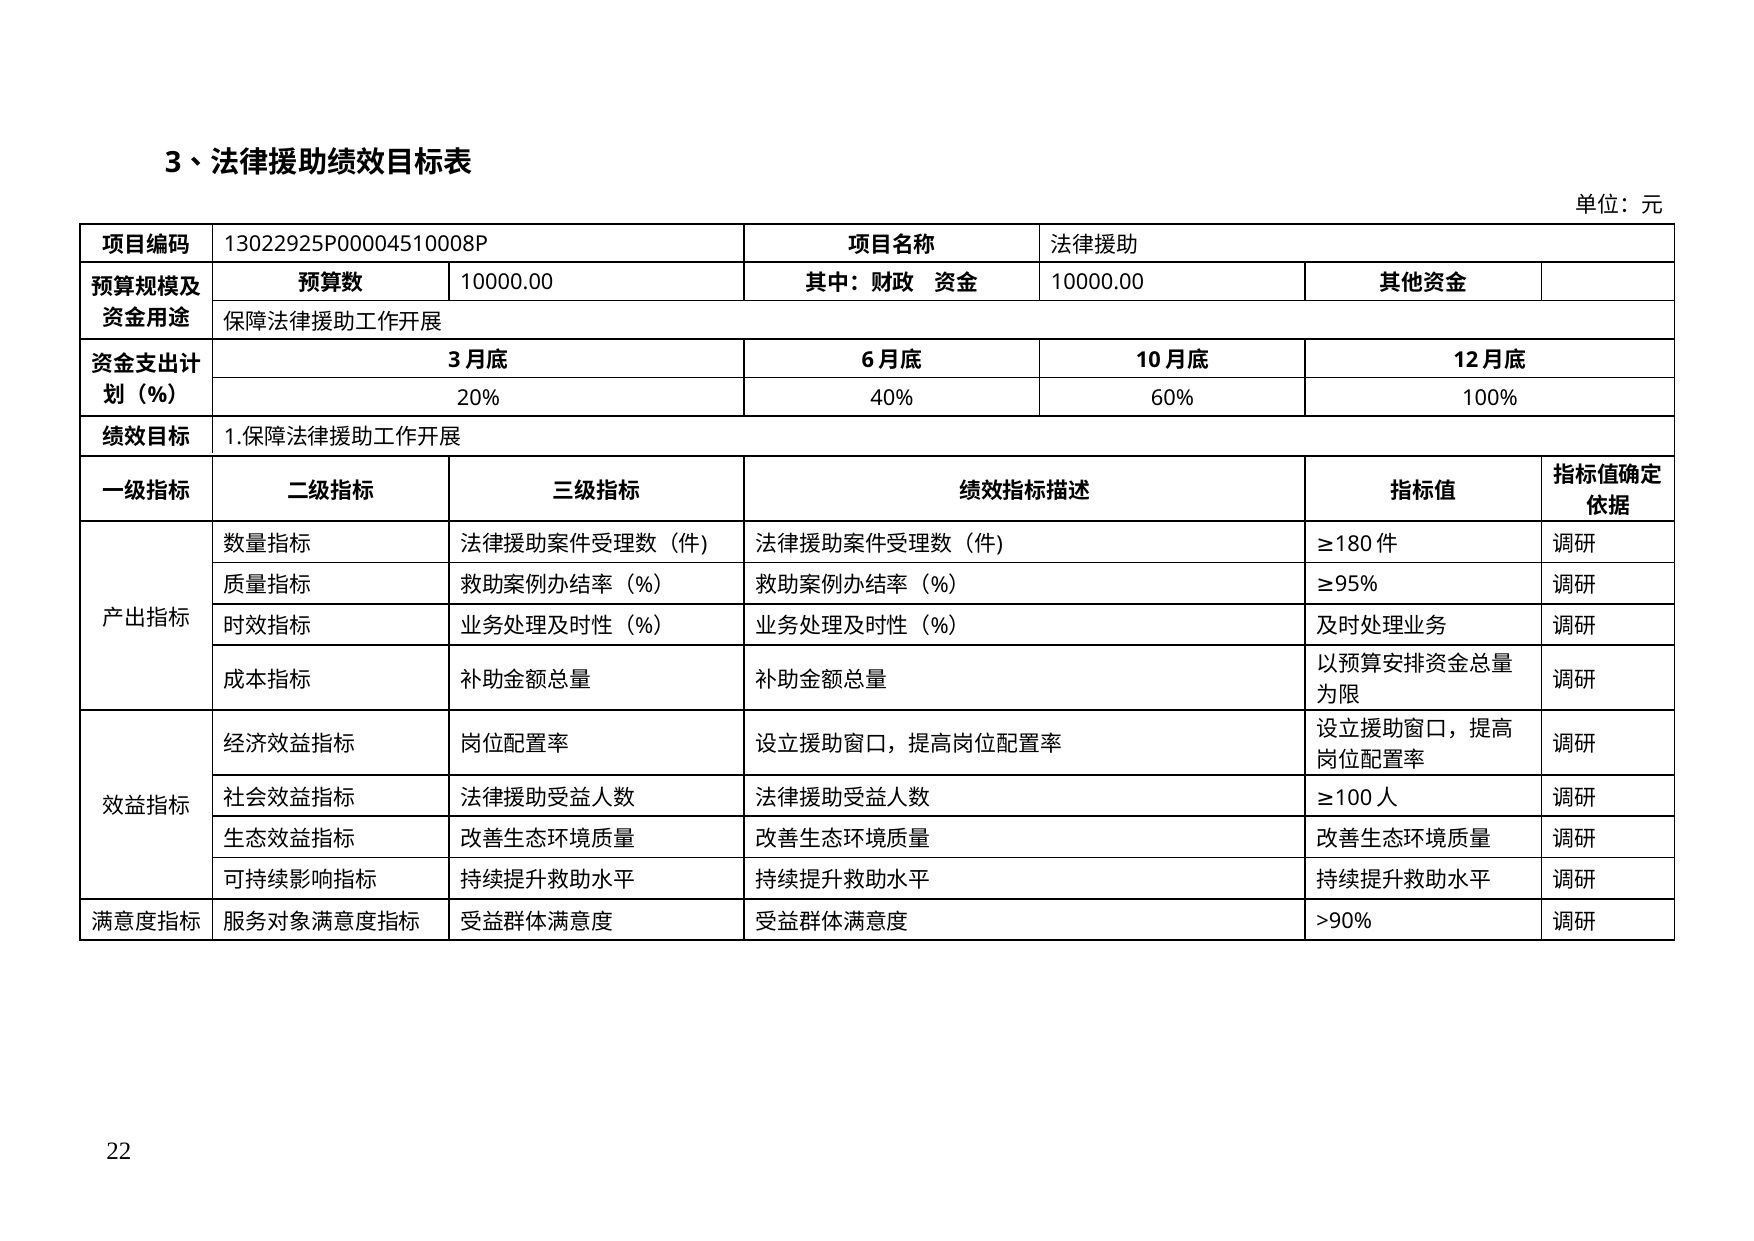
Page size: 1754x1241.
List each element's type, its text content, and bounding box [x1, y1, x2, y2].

table_cell 时效指标 [213, 605, 448, 644]
table_cell 预算数 [213, 263, 448, 300]
table_cell ≥100人 [1306, 776, 1541, 815]
table_cell 其他资金 [1306, 263, 1541, 300]
table_cell 调研 [1542, 605, 1674, 644]
table_cell 经济效益指标 [213, 711, 448, 774]
table_cell 绩效目标 [81, 417, 212, 453]
table_header 二级指标 [213, 457, 448, 520]
table_cell 10000.00 [450, 263, 743, 300]
table_cell 设立援助窗口，提高岗位配置率 [745, 711, 1304, 774]
table_cell 预算规模及资金用途 [81, 263, 212, 338]
table_cell 改善生态环境质量 [745, 817, 1304, 857]
table_cell 10000.00 [1040, 263, 1304, 300]
table_cell 法律援助 [1040, 225, 1674, 261]
table_cell 可持续影响指标 [213, 858, 448, 898]
text 3、法律援助绩效目标表 [106, 142, 1648, 181]
table_cell 满意度指标 [81, 900, 212, 939]
table_cell 成本指标 [213, 646, 448, 709]
table_cell 调研 [1542, 522, 1674, 561]
table_cell 持续提升救助水平 [450, 858, 743, 898]
table_cell 产出指标 [81, 522, 212, 709]
table_cell 持续提升救助水平 [745, 858, 1304, 898]
table_cell 13022925P00004510008P [213, 225, 743, 261]
table_cell 补助金额总量 [450, 646, 743, 709]
table_cell 调研 [1542, 776, 1674, 815]
table_cell 1.保障法律援助工作开展 [213, 417, 1674, 453]
table_cell 调研 [1542, 646, 1674, 709]
table_cell 40% [745, 378, 1039, 415]
table_cell 补助金额总量 [745, 646, 1304, 709]
table_cell 业务处理及时性（%） [745, 605, 1304, 644]
table_cell 调研 [1542, 858, 1674, 898]
table_cell 持续提升救助水平 [1306, 858, 1541, 898]
table_header 单位：元 [81, 183, 1674, 223]
table_cell >90% [1306, 900, 1541, 939]
table_cell 60% [1040, 378, 1304, 415]
table_header 指标值 [1306, 457, 1541, 520]
table_cell 10月底 [1040, 340, 1304, 377]
table_cell 调研 [1542, 563, 1674, 603]
table_cell 法律援助案件受理数（件) [745, 522, 1304, 561]
table_cell 调研 [1542, 817, 1674, 857]
table_cell 调研 [1542, 711, 1674, 774]
table_cell 100% [1306, 378, 1674, 415]
table_cell 资金支出计划（%） [81, 340, 212, 415]
table_cell 及时处理业务 [1306, 605, 1541, 644]
table_cell 以预算安排资金总量为限 [1306, 646, 1541, 709]
table_cell 效益指标 [81, 711, 212, 898]
table_cell 其中：财政 资金 [745, 263, 1039, 300]
table_cell 社会效益指标 [213, 776, 448, 815]
table_cell 服务对象满意度指标 [213, 900, 448, 939]
table_cell 法律援助案件受理数（件) [450, 522, 743, 561]
table_cell 项目编码 [81, 225, 212, 261]
table_cell 改善生态环境质量 [450, 817, 743, 857]
table_cell 调研 [1542, 900, 1674, 939]
table_cell 保障法律援助工作开展 [213, 301, 1674, 338]
table_header 一级指标 [81, 457, 212, 520]
table_cell 3月底 [213, 340, 743, 377]
table_cell 业务处理及时性（%） [450, 605, 743, 644]
table_cell 生态效益指标 [213, 817, 448, 857]
table_cell 12月底 [1306, 340, 1674, 377]
table_cell 受益群体满意度 [745, 900, 1304, 939]
table_cell 救助案例办结率（%） [450, 563, 743, 603]
table_cell 法律援助受益人数 [745, 776, 1304, 815]
table_cell 设立援助窗口，提高岗位配置率 [1306, 711, 1541, 774]
table_cell ≥95% [1306, 563, 1541, 603]
table_cell 法律援助受益人数 [450, 776, 743, 815]
table_cell 岗位配置率 [450, 711, 743, 774]
table_cell ≥180件 [1306, 522, 1541, 561]
table_cell 救助案例办结率（%） [745, 563, 1304, 603]
table_cell 数量指标 [213, 522, 448, 561]
table_cell 质量指标 [213, 563, 448, 603]
table_cell 6月底 [745, 340, 1039, 377]
table_cell 受益群体满意度 [450, 900, 743, 939]
table_header 绩效指标描述 [745, 457, 1304, 520]
table_header 指标值确定依据 [1542, 457, 1674, 520]
table_header 三级指标 [450, 457, 743, 520]
table_cell [1542, 263, 1674, 300]
table_cell 项目名称 [745, 225, 1039, 261]
table_cell 改善生态环境质量 [1306, 817, 1541, 857]
table_cell 20% [213, 378, 743, 415]
